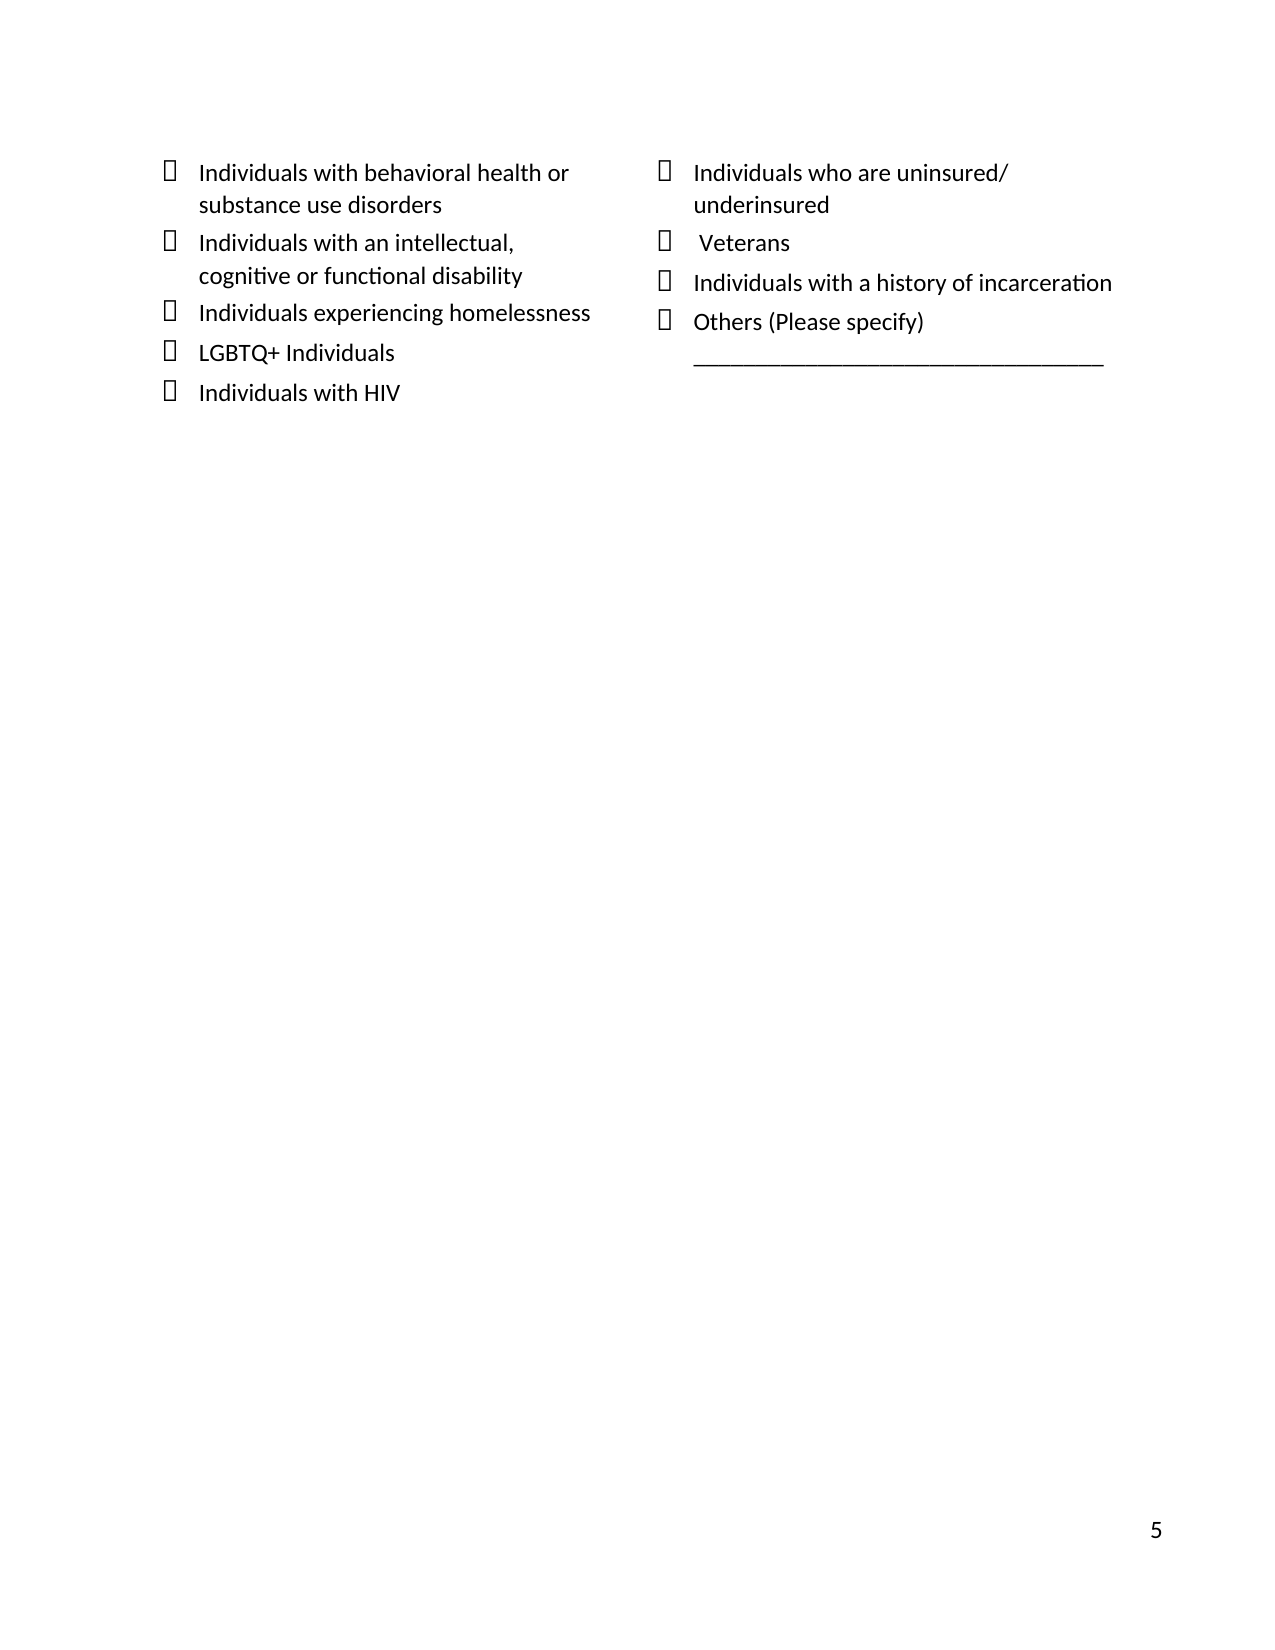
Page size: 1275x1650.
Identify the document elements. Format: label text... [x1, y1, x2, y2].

table_header Individuals with behavioral health or substance use disorders Individuals with an intellectual, cognitive or functional disability Individuals experiencing homelessness LGBTQ+ Individuals Individuals with HIV [113, 150, 621, 409]
table_header Individuals who are uninsured/ underinsured Veterans Individuals with a history of incarceration Others (Please specify) _________________________________ [621, 150, 1132, 409]
